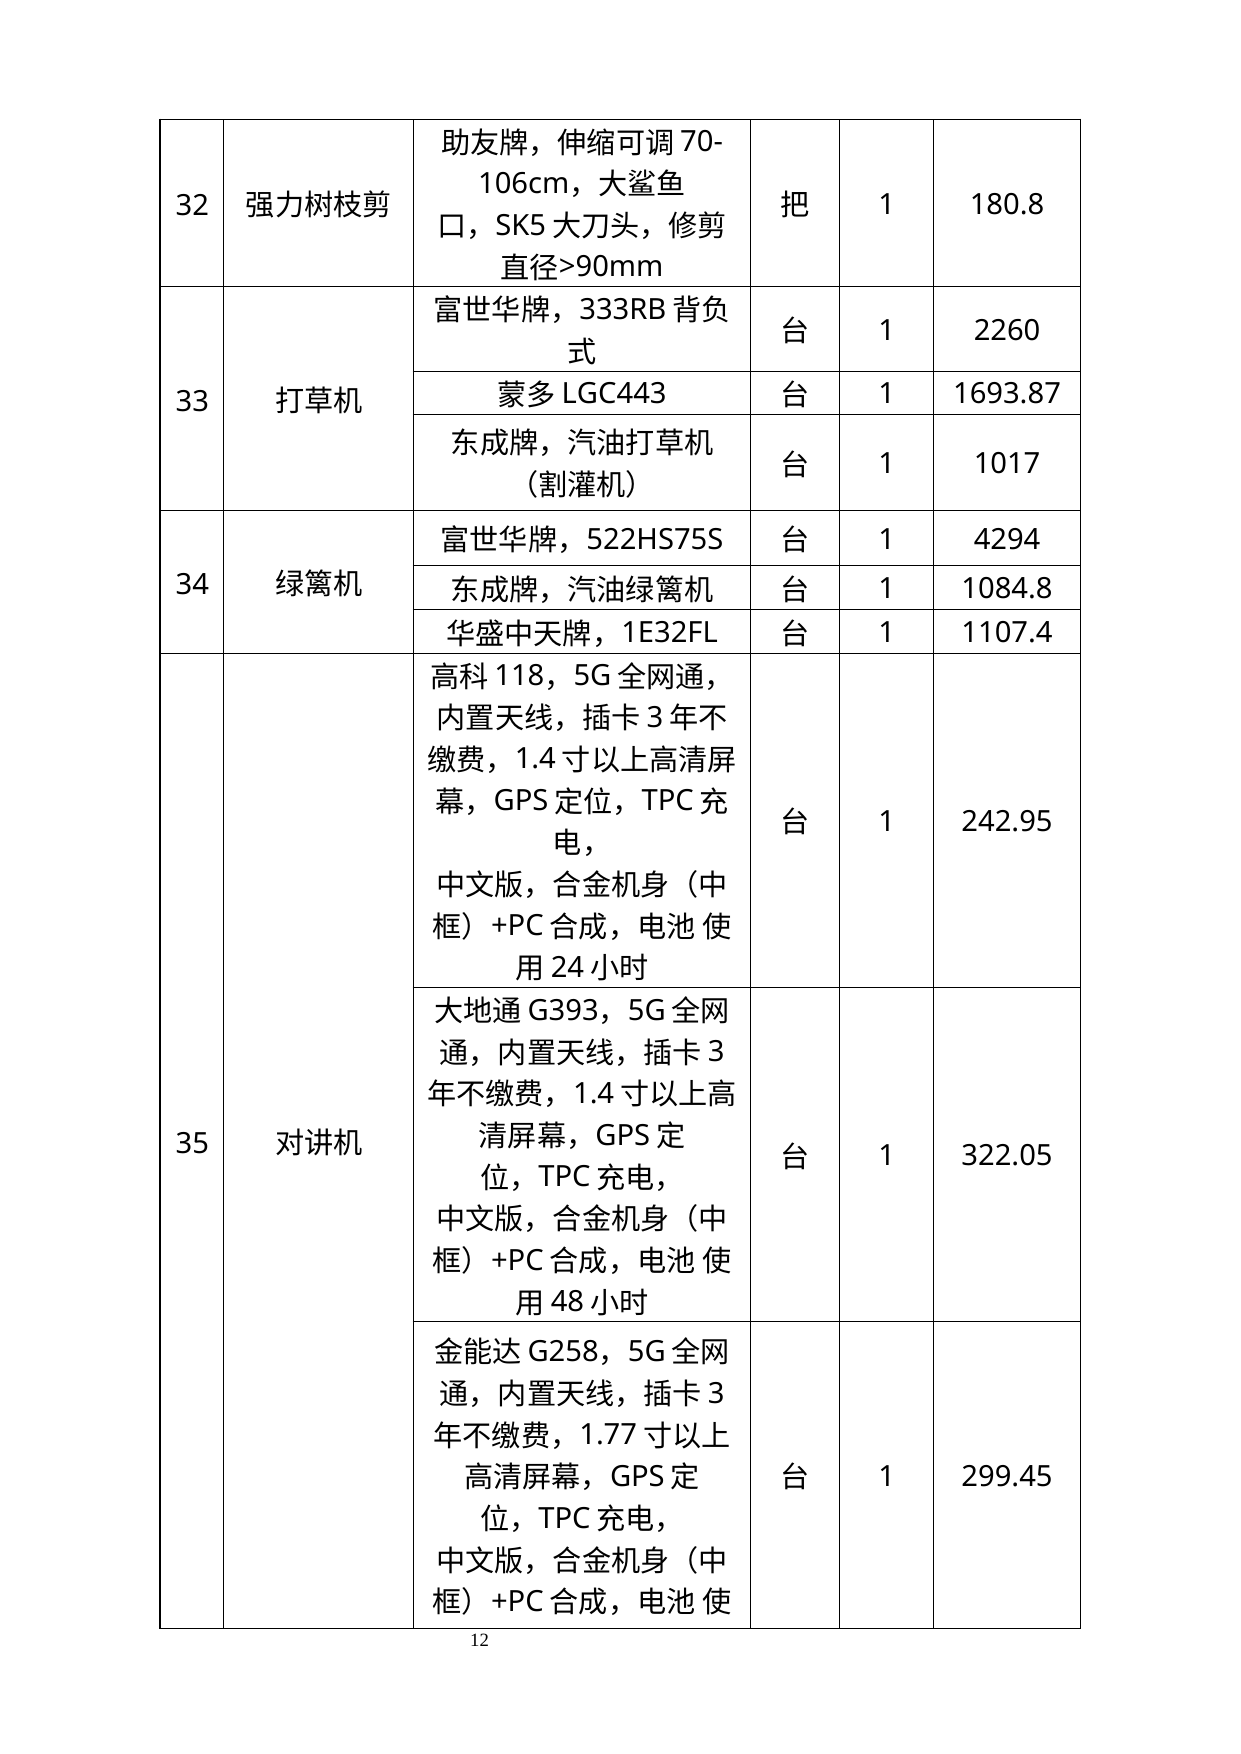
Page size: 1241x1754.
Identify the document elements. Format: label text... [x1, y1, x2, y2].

table_cell 绿篱机 [224, 511, 413, 652]
table_cell 1084.8 [934, 566, 1080, 609]
table_cell 台 [751, 511, 839, 565]
table_cell 高科118，5G全网通，内置天线，插卡3年不缴费，1.4寸以上高清屏幕，GPS定位，TPC充电， 中文版，合金机身（中框）+PC合成，电池 使用24小时 [414, 654, 750, 987]
table_cell 助友牌，伸缩可调70-106cm，大鲨鱼口，SK5大刀头，修剪直径>90mm [414, 120, 750, 286]
table_cell 1 [840, 120, 933, 286]
table_cell 4294 [934, 511, 1080, 565]
table_cell 299.45 [934, 1322, 1080, 1628]
table_cell 322.05 [934, 988, 1080, 1321]
table_cell 2260 [934, 287, 1080, 371]
table_cell 1693.87 [934, 372, 1080, 414]
table_cell 1 [840, 287, 933, 371]
table_cell 大地通G393，5G全网通，内置天线，插卡3年不缴费，1.4寸以上高清屏幕，GPS定位，TPC充电， 中文版，合金机身（中框）+PC合成，电池 使用48小时 [414, 988, 750, 1321]
table_cell 东成牌，汽油打草机（割灌机） [414, 415, 750, 510]
table_cell 1 [840, 654, 933, 987]
table_cell 1 [840, 372, 933, 414]
table_cell 台 [751, 287, 839, 371]
table_cell 台 [751, 610, 839, 652]
table_cell 35 [161, 654, 223, 1628]
table_cell 打草机 [224, 287, 413, 510]
table_cell 富世华牌，333RB背负式 [414, 287, 750, 371]
table_cell 台 [751, 372, 839, 414]
table_cell 1107.4 [934, 610, 1080, 652]
table_cell 华盛中天牌，1E32FL [414, 610, 750, 652]
table_cell 东成牌，汽油绿篱机 [414, 566, 750, 609]
table_cell 1 [840, 511, 933, 565]
table_cell 对讲机 [224, 654, 413, 1628]
table_cell 242.95 [934, 654, 1080, 987]
table_cell 32 [161, 120, 223, 286]
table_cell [414, 1322, 750, 1628]
table_cell 1 [840, 610, 933, 652]
table_cell 33 [161, 287, 223, 510]
table_cell 台 [751, 566, 839, 609]
table_cell 1 [840, 1322, 933, 1628]
table_cell 180.8 [934, 120, 1080, 286]
table_cell 强力树枝剪 [224, 120, 413, 286]
table_cell 34 [161, 511, 223, 652]
table_cell 1 [840, 566, 933, 609]
table_cell 台 [751, 415, 839, 510]
table_cell 台 [751, 1322, 839, 1628]
table_cell 1 [840, 415, 933, 510]
table_cell 蒙多LGC443 [414, 372, 750, 414]
table_cell 台 [751, 654, 839, 987]
table_cell 富世华牌，522HS75S [414, 511, 750, 565]
table_cell 1 [840, 988, 933, 1321]
table_cell 台 [751, 988, 839, 1321]
table_cell 把 [751, 120, 839, 286]
table_cell 1017 [934, 415, 1080, 510]
